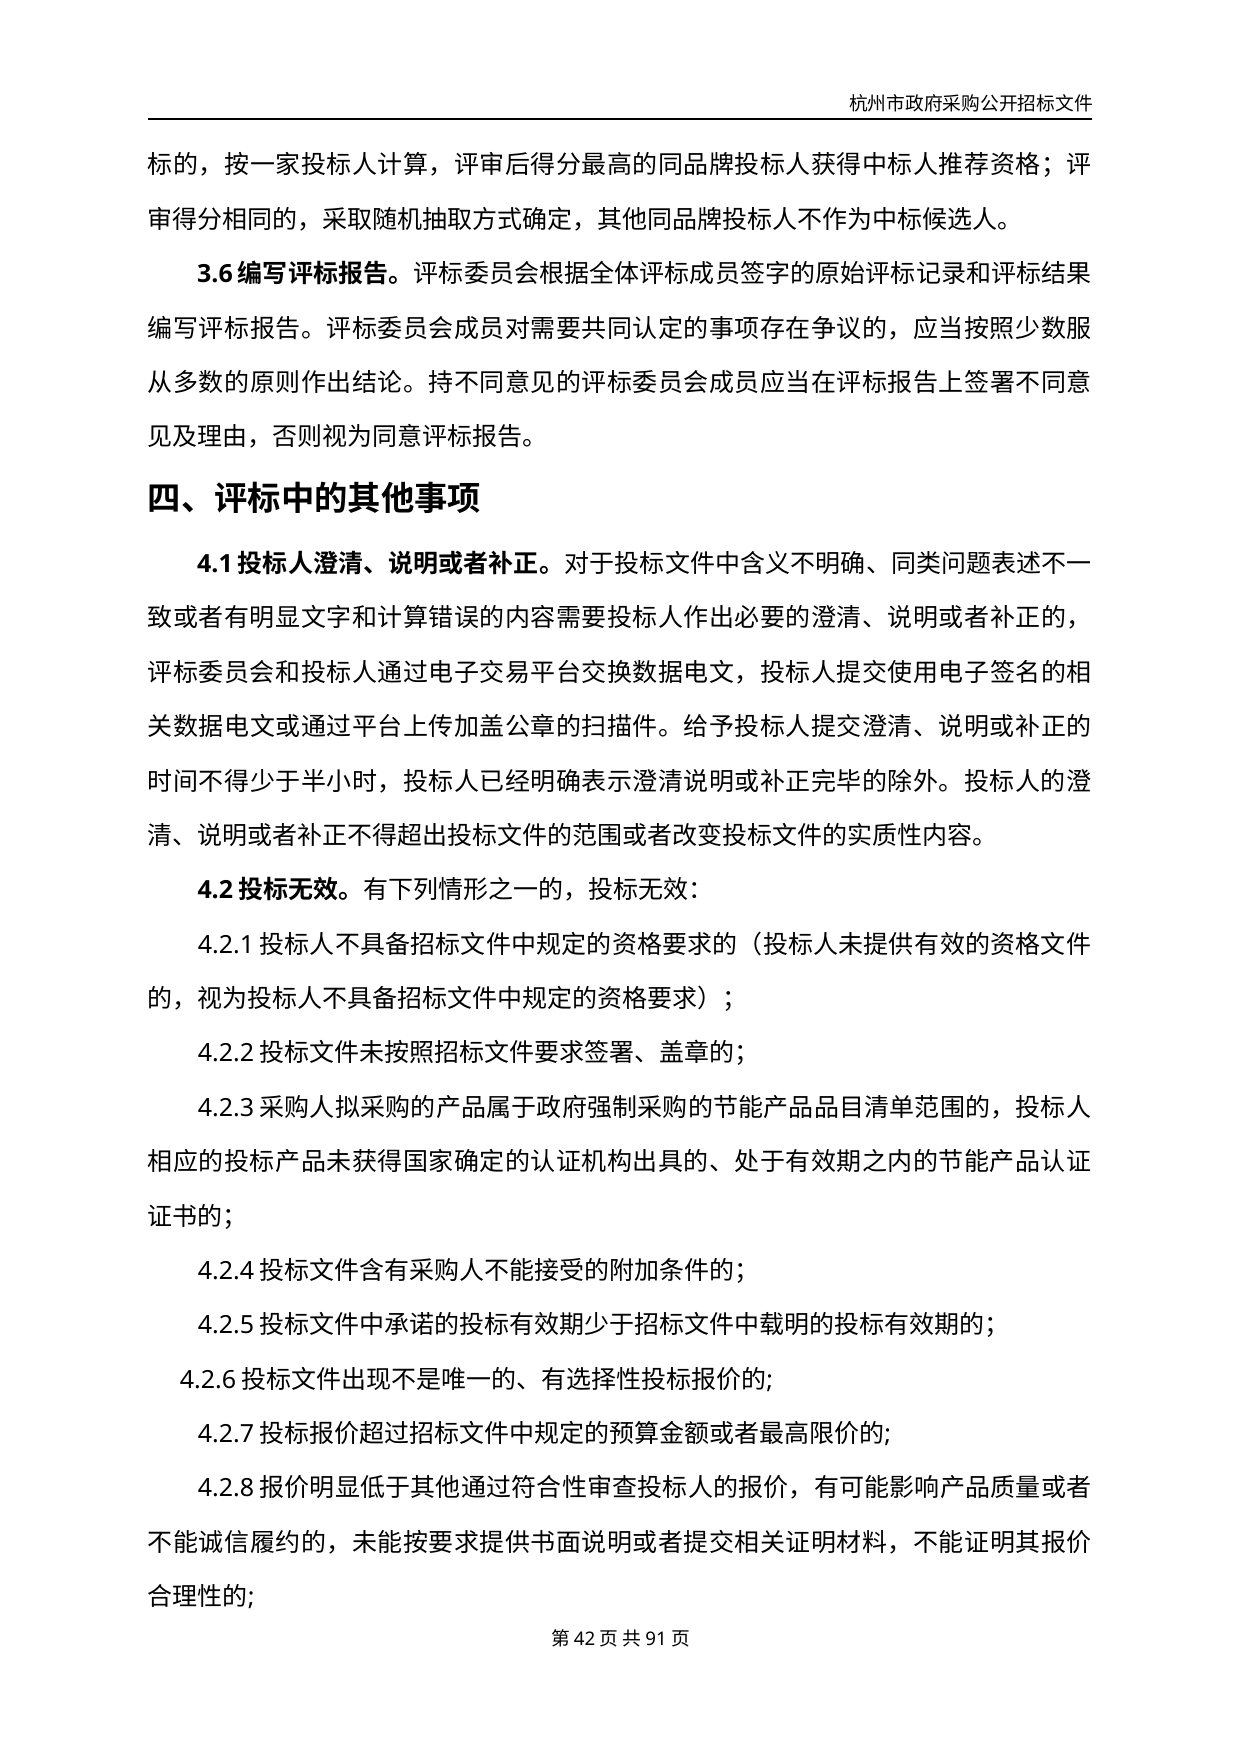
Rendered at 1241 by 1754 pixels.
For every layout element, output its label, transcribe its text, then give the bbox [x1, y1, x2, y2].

text 4.2.6投标文件出现不是唯一的、有选择性投标报价的; [148, 1359, 1092, 1395]
text 4.2.1投标人不具备招标文件中规定的资格要求的（投标人未提供有效的资格文件的，视为投标人不具备招标文件中规定的资格要求）； [148, 924, 1092, 1015]
text 四、评标中的其他事项 [148, 471, 1092, 519]
text 4.2.3采购人拟采购的产品属于政府强制采购的节能产品品目清单范围的，投标人相应的投标产品未获得国家确定的认证机构出具的、处于有效期之内的节能产品认证证书的； [148, 1087, 1092, 1232]
text 4.2.8报价明显低于其他通过符合性审查投标人的报价，有可能影响产品质量或者不能诚信履约的，未能按要求提供书面说明或者提交相关证明材料，不能证明其报价合理性的; [148, 1468, 1092, 1613]
text 4.2.7投标报价超过招标文件中规定的预算金额或者最高限价的; [148, 1413, 1092, 1450]
text 4.1投标人澄清、说明或者补正。对于投标文件中含义不明确、同类问题表述不一致或者有明显文字和计算错误的内容需要投标人作出必要的澄清、说明或者补正的，评标委员会和投标人通过电子交易平台交换数据电文，投标人提交使用电子签名的相关数据电文或通过平台上传加盖公章的扫描件。给予投标人提交澄清、说明或补正的时间不得少于半小时，投标人已经明确表示澄清说明或补正完毕的除外。投标人的澄清、说明或者补正不得超出投标文件的范围或者改变投标文件的实质性内容。 [148, 543, 1092, 852]
text 4.2.2投标文件未按照招标文件要求签署、盖章的； [148, 1033, 1092, 1069]
text 4.2.5投标文件中承诺的投标有效期少于招标文件中载明的投标有效期的； [148, 1305, 1092, 1341]
text 4.2投标无效。有下列情形之一的，投标无效： [197, 870, 1092, 906]
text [148, 145, 1092, 236]
text 3.6编写评标报告。评标委员会根据全体评标成员签字的原始评标记录和评标结果编写评标报告。评标委员会成员对需要共同认定的事项存在争议的，应当按照少数服从多数的原则作出结论。持不同意见的评标委员会成员应当在评标报告上签署不同意见及理由，否则视为同意评标报告。 [148, 254, 1092, 453]
text 4.2.4投标文件含有采购人不能接受的附加条件的； [148, 1250, 1092, 1287]
